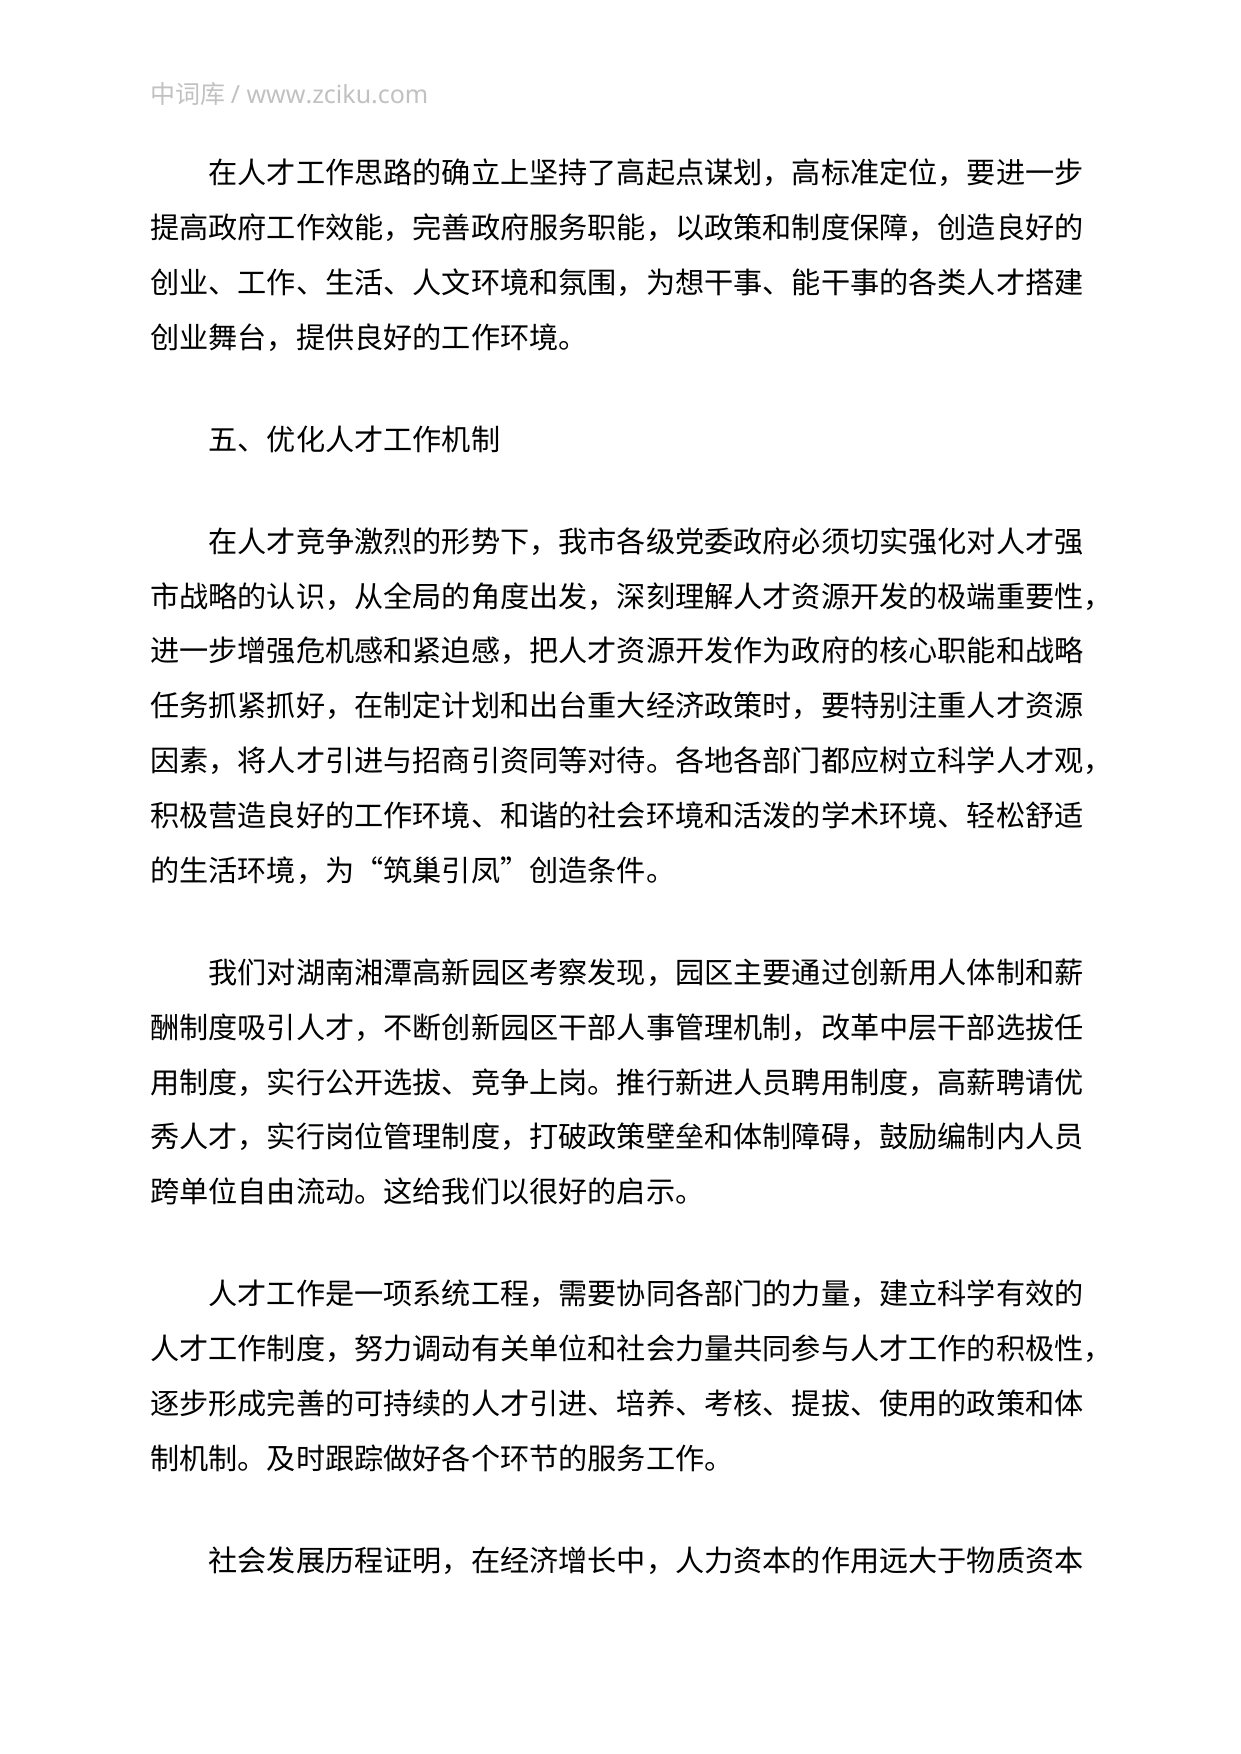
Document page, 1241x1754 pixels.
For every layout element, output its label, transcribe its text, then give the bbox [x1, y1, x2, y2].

text 五、优化人才工作机制 [150, 416, 1090, 459]
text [150, 1537, 1090, 1579]
text 人才工作是一项系统工程，需要协同各部门的力量，建立科学有效的人才工作制度，努力调动有关单位和社会力量共同参与人才工作的积极性，逐步形成完善的可持续的人才引进、培养、考核、提拔、使用的政策和体制机制。及时跟踪做好各个环节的服务工作。 [150, 1271, 1090, 1478]
text 在人才竞争激烈的形势下，我市各级党委政府必须切实强化对人才强市战略的认识，从全局的角度出发，深刻理解人才资源开发的极端重要性，进一步增强危机感和紧迫感，把人才资源开发作为政府的核心职能和战略任务抓紧抓好，在制定计划和出台重大经济政策时，要特别注重人才资源因素，将人才引进与招商引资同等对待。各地各部门都应树立科学人才观，积极营造良好的工作环境、和谐的社会环境和活泼的学术环境、轻松舒适的生活环境，为“筑巢引凤”创造条件。 [150, 518, 1090, 890]
text 我们对湖南湘潭高新园区考察发现，园区主要通过创新用人体制和薪酬制度吸引人才，不断创新园区干部人事管理机制，改革中层干部选拔任用制度，实行公开选拔、竞争上岗。推行新进人员聘用制度，高薪聘请优秀人才，实行岗位管理制度，打破政策壁垒和体制障碍，鼓励编制内人员跨单位自由流动。这给我们以很好的启示。 [150, 949, 1090, 1211]
text 在人才工作思路的确立上坚持了高起点谋划，高标准定位，要进一步提高政府工作效能，完善政府服务职能，以政策和制度保障，创造良好的创业、工作、生活、人文环境和氛围，为想干事、能干事的各类人才搭建创业舞台，提供良好的工作环境。 [150, 150, 1090, 357]
